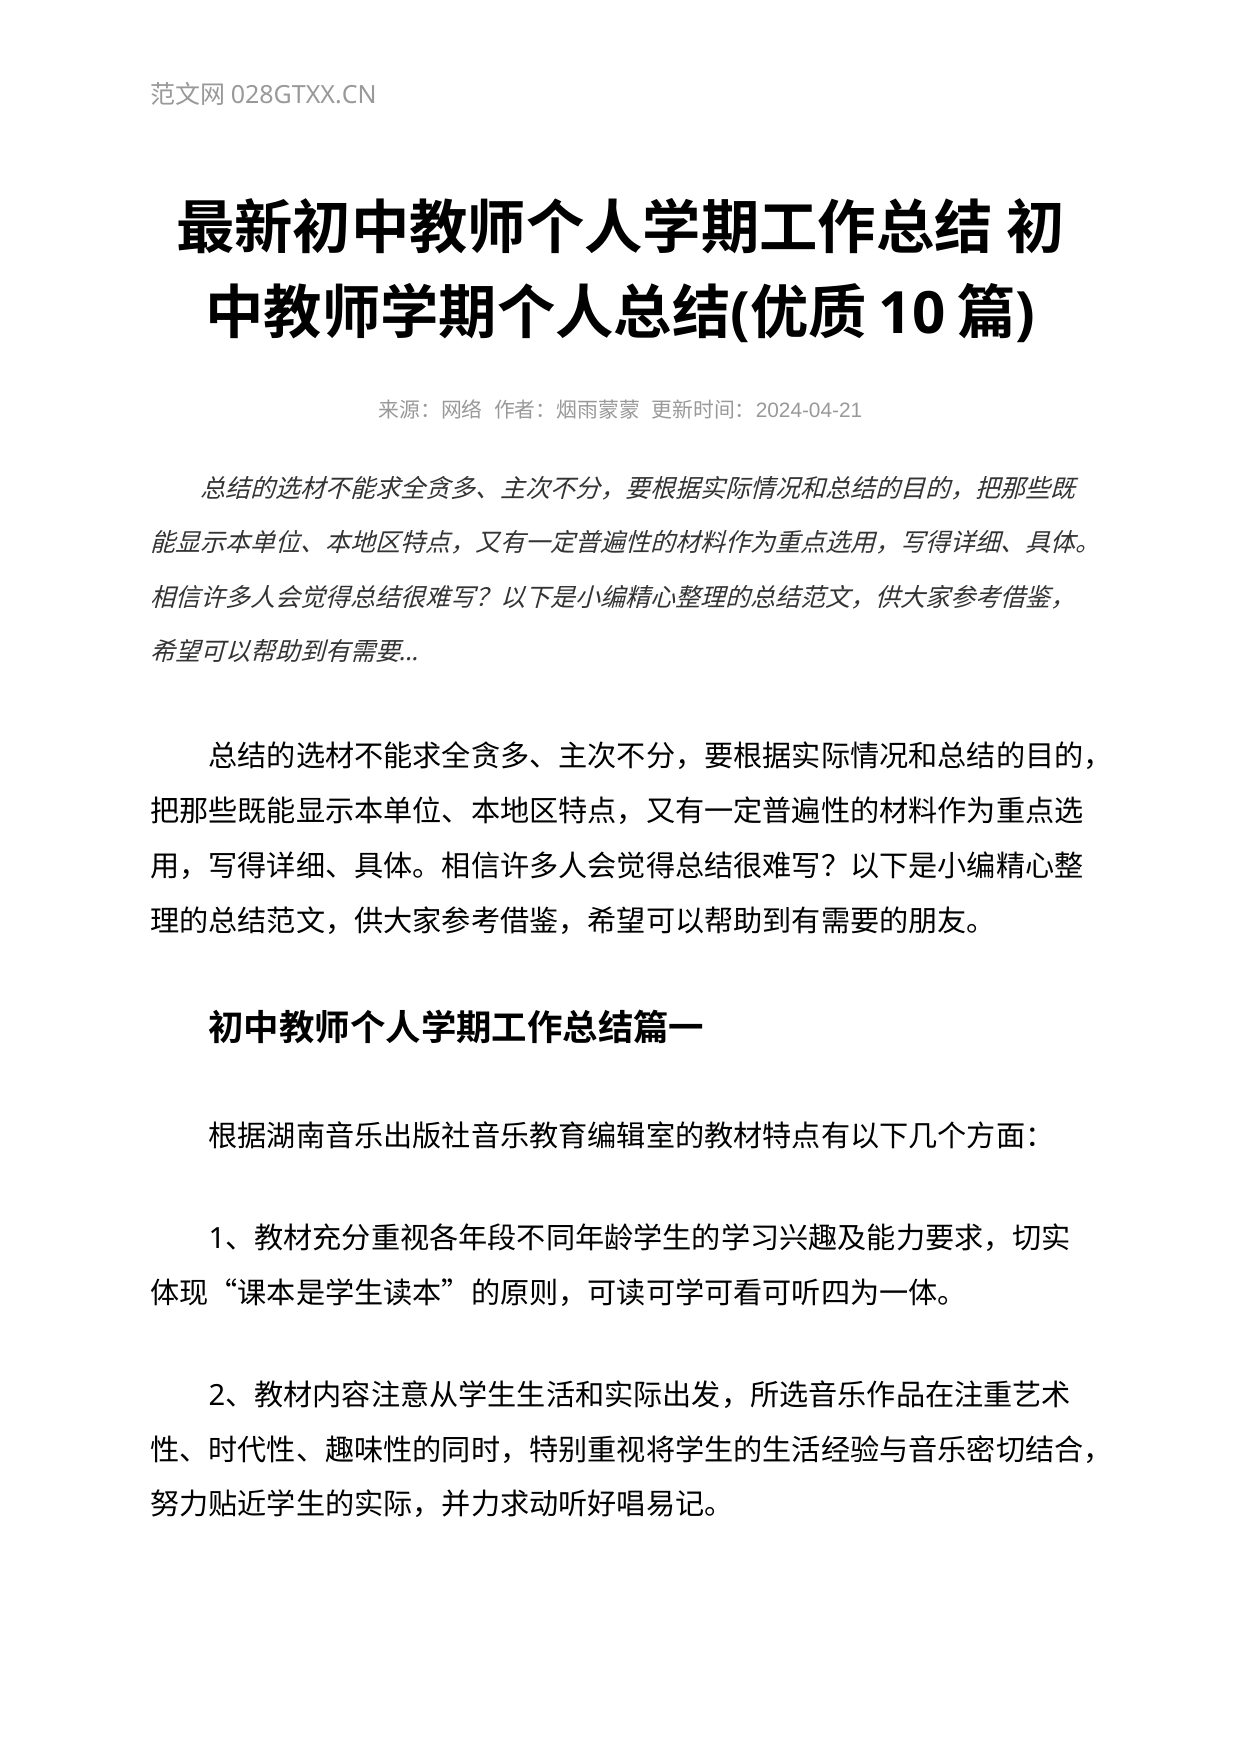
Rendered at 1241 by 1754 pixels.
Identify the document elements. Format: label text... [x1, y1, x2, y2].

text 初中教师个人学期工作总结篇一 [150, 999, 1090, 1050]
text 根据湖南音乐出版社音乐教育编辑室的教材特点有以下几个方面： [150, 1112, 1090, 1155]
text 来源：网络 作者：烟雨蒙蒙 更新时间：2024-04-21 [150, 397, 1090, 421]
text 2、教材内容注意从学生生活和实际出发，所选音乐作品在注重艺术性、时代性、趣味性的同时，特别重视将学生的生活经验与音乐密切结合，努力贴近学生的实际，并力求动听好唱易记。 [150, 1371, 1090, 1523]
subtitle 最新初中教师个人学期工作总结 初中教师学期个人总结(优质10篇) [150, 181, 1090, 351]
text 总结的选材不能求全贪多、主次不分，要根据实际情况和总结的目的，把那些既能显示本单位、本地区特点，又有一定普遍性的材料作为重点选用，写得详细、具体。相信许多人会觉得总结很难写？以下是小编精心整理的总结范文，供大家参考借鉴，希望可以帮助到有需要的朋友。 [150, 733, 1090, 939]
text 总结的选材不能求全贪多、主次不分，要根据实际情况和总结的目的，把那些既能显示本单位、本地区特点，又有一定普遍性的材料作为重点选用，写得详细、具体。相信许多人会觉得总结很难写？以下是小编精心整理的总结范文，供大家参考借鉴，希望可以帮助到有需要... [150, 468, 1090, 668]
text 1、教材充分重视各年段不同年龄学生的学习兴趣及能力要求，切实体现“课本是学生读本”的原则，可读可学可看可听四为一体。 [150, 1214, 1090, 1312]
